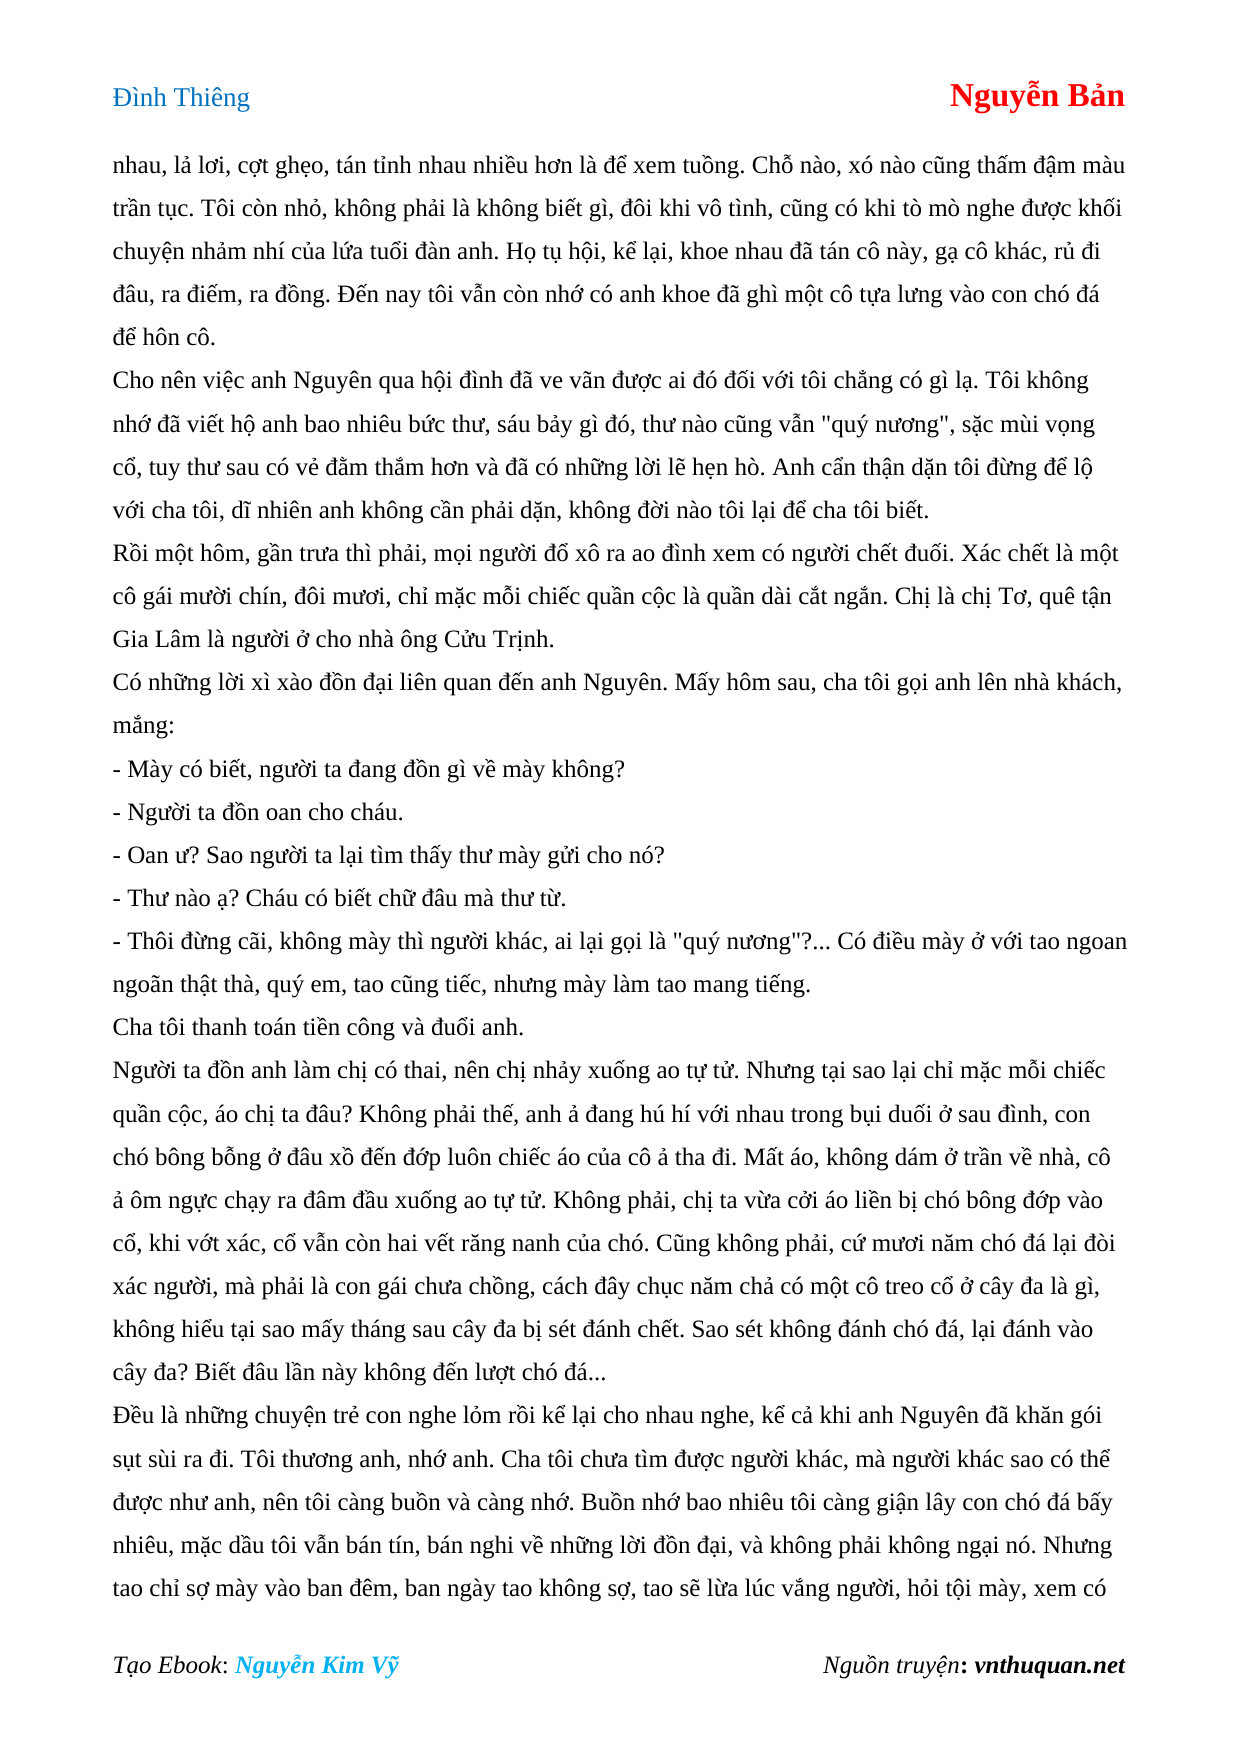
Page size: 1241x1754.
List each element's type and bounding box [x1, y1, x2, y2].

text [112, 150, 1128, 1602]
